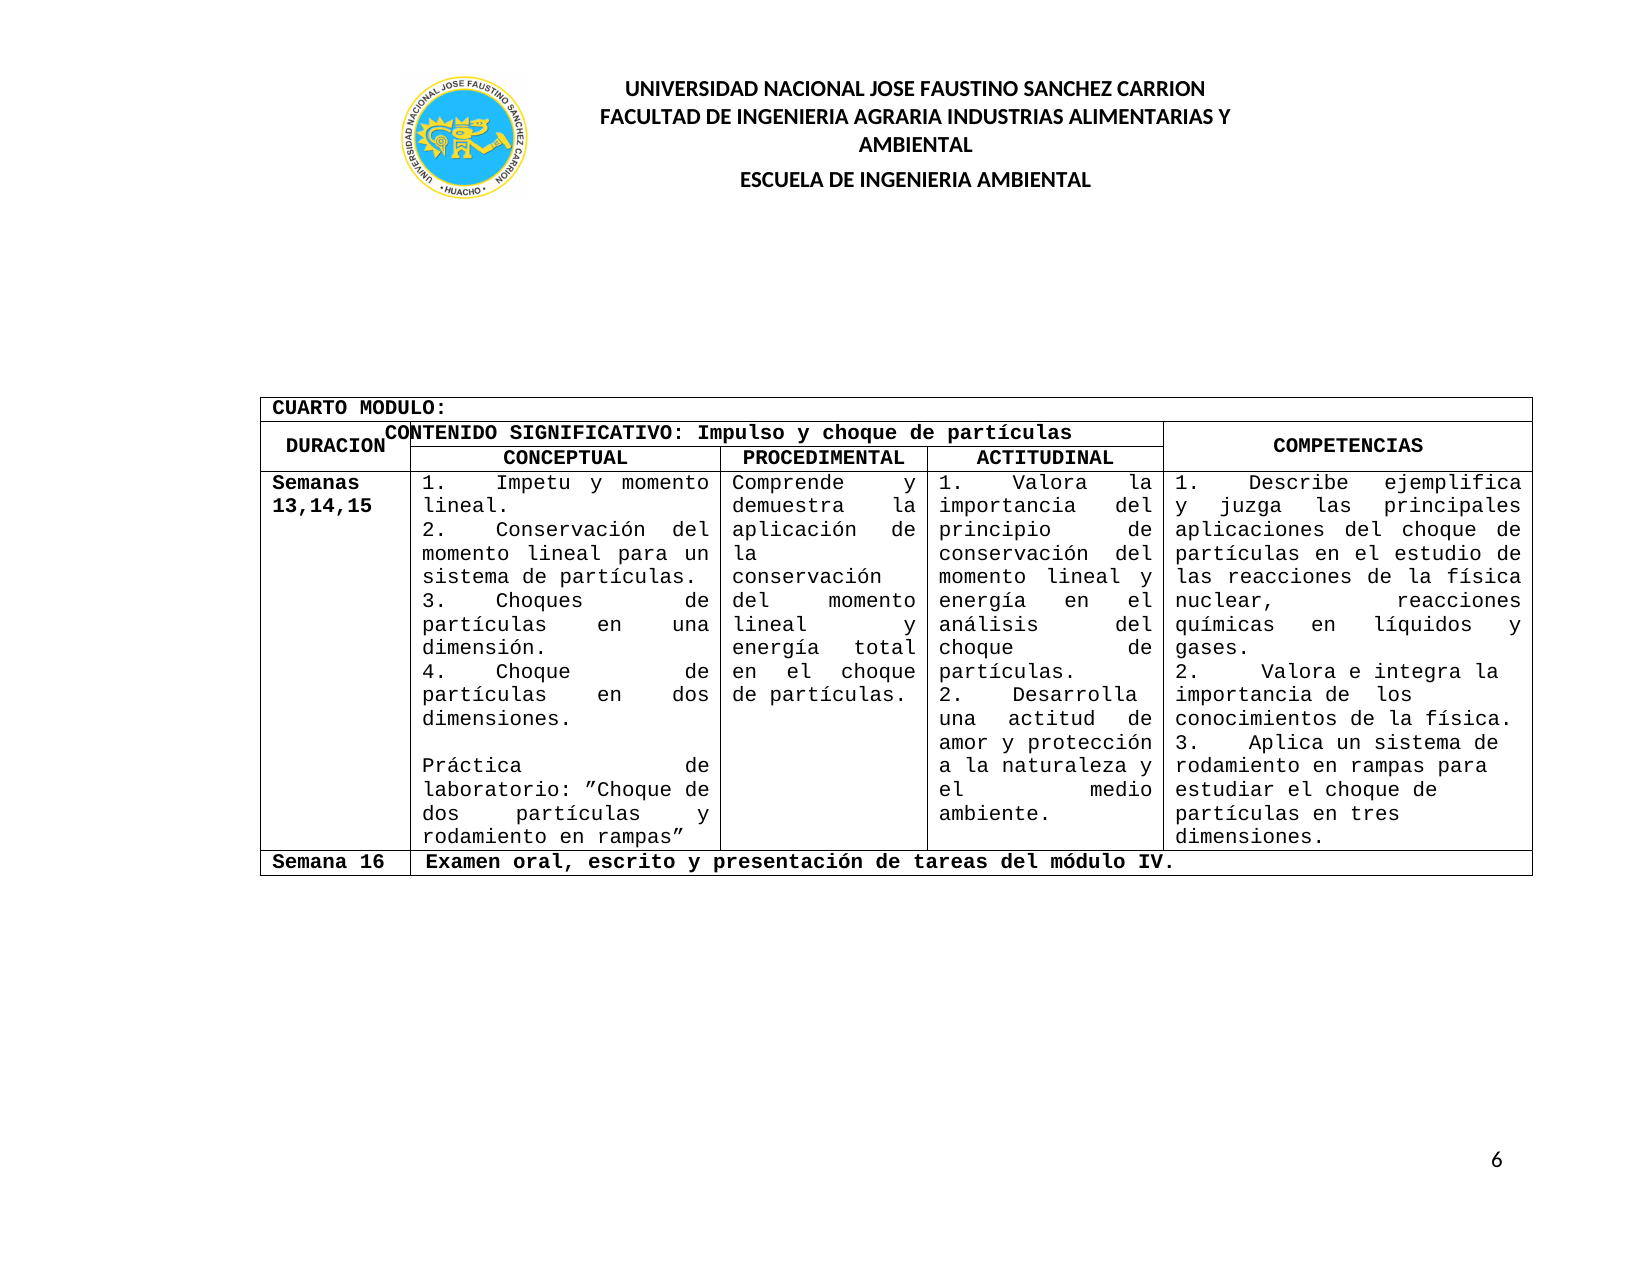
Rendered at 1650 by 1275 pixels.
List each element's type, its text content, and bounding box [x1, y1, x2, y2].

table_cell DURACION [261, 422, 410, 471]
table_cell Describe ejemplifica y juzga las principales aplicaciones del choque de partículas en el estudio de las reacciones de la física nuclear, reacciones químicas en líquidos y gases. Valora e integra la importancia de los conocimientos de la física. Aplica un sistema de rodamiento en rampas para estudiar el choque de partículas en tres dimensiones. [1164, 472, 1532, 850]
table_cell ACTITUDINAL [928, 447, 1163, 471]
table_cell COMPETENCIAS [1164, 422, 1532, 471]
table_header CUARTO MODULO: [261, 398, 1532, 421]
table_cell PROCEDIMENTAL [721, 447, 927, 471]
table_cell Semana 16 [261, 851, 410, 875]
picture [400, 73, 530, 201]
table_cell Comprende y demuestra la aplicación de la conservación del momento lineal y energía total en el choque de partículas. [721, 472, 927, 850]
table_cell Semanas 13,14,15 [261, 472, 410, 850]
table_cell CONCEPTUAL [411, 447, 720, 471]
table_cell Examen oral, escrito y presentación de tareas del módulo IV. [411, 851, 1532, 875]
table_cell CONTENIDO SIGNIFICATIVO: Impulso y choque de partículas [411, 422, 1163, 446]
table_cell Valora la importancia del principio de conservación del momento lineal y energía en el análisis del choque de partículas. 2. Desarrolla una actitud de amor y protección a la naturaleza y el medio ambiente. [928, 472, 1163, 850]
table_cell Impetu y momento lineal. Conservación del momento lineal para un sistema de partículas. Choques de partículas en una dimensión. Choque de partículas en dos dimensiones. Práctica de laboratorio: ”Choque de dos partículas y rodamiento en rampas” [411, 472, 720, 850]
